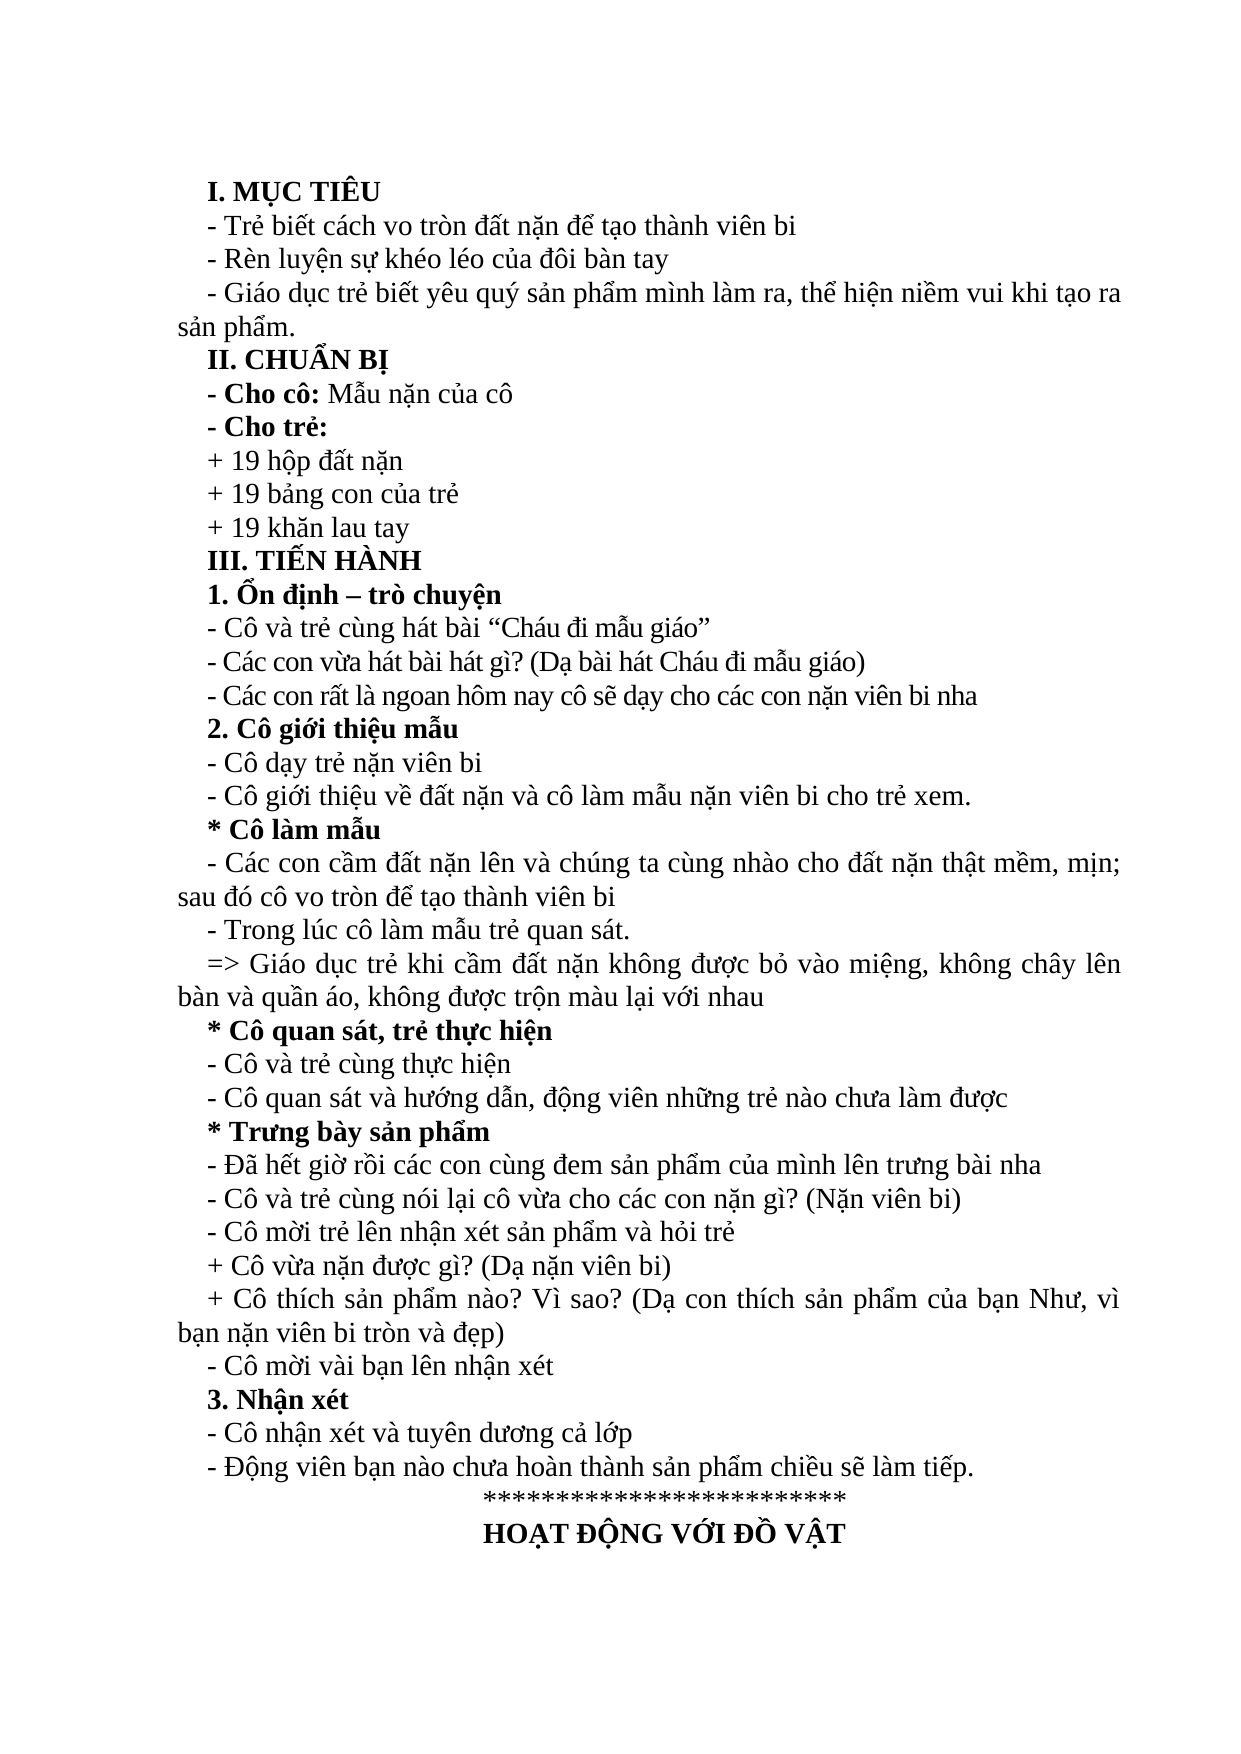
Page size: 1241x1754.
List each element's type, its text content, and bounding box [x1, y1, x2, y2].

text * Cô làm mẫu [177, 812, 1122, 845]
text + Cô thích sản phẩm nào? Vì sao? (Dạ con thích sản phẩm của bạn Như, vì bạn nặn viên bi tròn và đẹp) [177, 1281, 1122, 1348]
text - Rèn luyện sự khéo léo của đôi bàn tay [177, 242, 1119, 275]
text 2. Cô giới thiệu mẫu [177, 711, 1122, 745]
text - Cho trẻ: [177, 409, 1122, 443]
text - Cô quan sát và hướng dẫn, động viên những trẻ nào chưa làm được [177, 1080, 1122, 1114]
text ************************* [177, 1483, 1122, 1516]
text + 19 bảng con của trẻ [177, 476, 1122, 510]
text * Cô quan sát, trẻ thực hiện [177, 1013, 1122, 1047]
text - Đã hết giờ rồi các con cùng đem sản phẩm của mình lên trưng bài nha [177, 1147, 1122, 1181]
text + Cô vừa nặn được gì? (Dạ nặn viên bi) [177, 1248, 1122, 1281]
text - Cô mời trẻ lên nhận xét sản phẩm và hỏi trẻ [177, 1214, 1122, 1248]
text - Cô mời vài bạn lên nhận xét [177, 1348, 1122, 1382]
text - Trong lúc cô làm mẫu trẻ quan sát. [177, 912, 1122, 946]
text => Giáo dục trẻ khi cầm đất nặn không được bỏ vào miệng, không chây lên bàn và quần áo, không được trộn màu lại với nhau [177, 946, 1122, 1013]
text + 19 khăn lau tay [177, 510, 1122, 543]
text - Cho cô: Mẫu nặn của cô [177, 376, 1122, 409]
text * Trưng bày sản phẩm [177, 1114, 1122, 1147]
text - Cô giới thiệu về đất nặn và cô làm mẫu nặn viên bi cho trẻ xem. [177, 778, 1122, 812]
text II. CHUẨN BỊ [177, 342, 1119, 376]
text - Các con cầm đất nặn lên và chúng ta cùng nhào cho đất nặn thật mềm, mịn; sau đó cô vo tròn để tạo thành viên bi [177, 845, 1122, 912]
text - Cô và trẻ cùng hát bài “Cháu đi mẫu giáo” [177, 611, 1122, 644]
text - Động viên bạn nào chưa hoàn thành sản phẩm chiều sẽ làm tiếp. [177, 1449, 1122, 1483]
text 3. Nhận xét [177, 1382, 1122, 1416]
text + 19 hộp đất nặn [177, 443, 1122, 476]
text - Cô và trẻ cùng thực hiện [177, 1047, 1122, 1080]
text HOẠT ĐỘNG VỚI ĐỒ VẬT [177, 1516, 1122, 1550]
text - Giáo dục trẻ biết yêu quý sản phẩm mình làm ra, thể hiện niềm vui khi tạo ra sản phẩm. [177, 275, 1122, 342]
text I. MỤC TIÊU [177, 174, 1122, 208]
text - Các con rất là ngoan hôm nay cô sẽ dạy cho các con nặn viên bi nha [177, 678, 1122, 711]
text - Các con vừa hát bài hát gì? (Dạ bài hát Cháu đi mẫu giáo) [177, 644, 1122, 678]
text - Cô và trẻ cùng nói lại cô vừa cho các con nặn gì? (Nặn viên bi) [177, 1181, 1122, 1214]
text - Cô dạy trẻ nặn viên bi [177, 745, 1122, 778]
text - Trẻ biết cách vo tròn đất nặn để tạo thành viên bi [177, 208, 1119, 242]
text III. TIẾN HÀNH [177, 543, 1122, 577]
text - Cô nhận xét và tuyên dương cả lớp [177, 1416, 1122, 1449]
text 1. Ổn định – trò chuyện [177, 577, 1122, 611]
